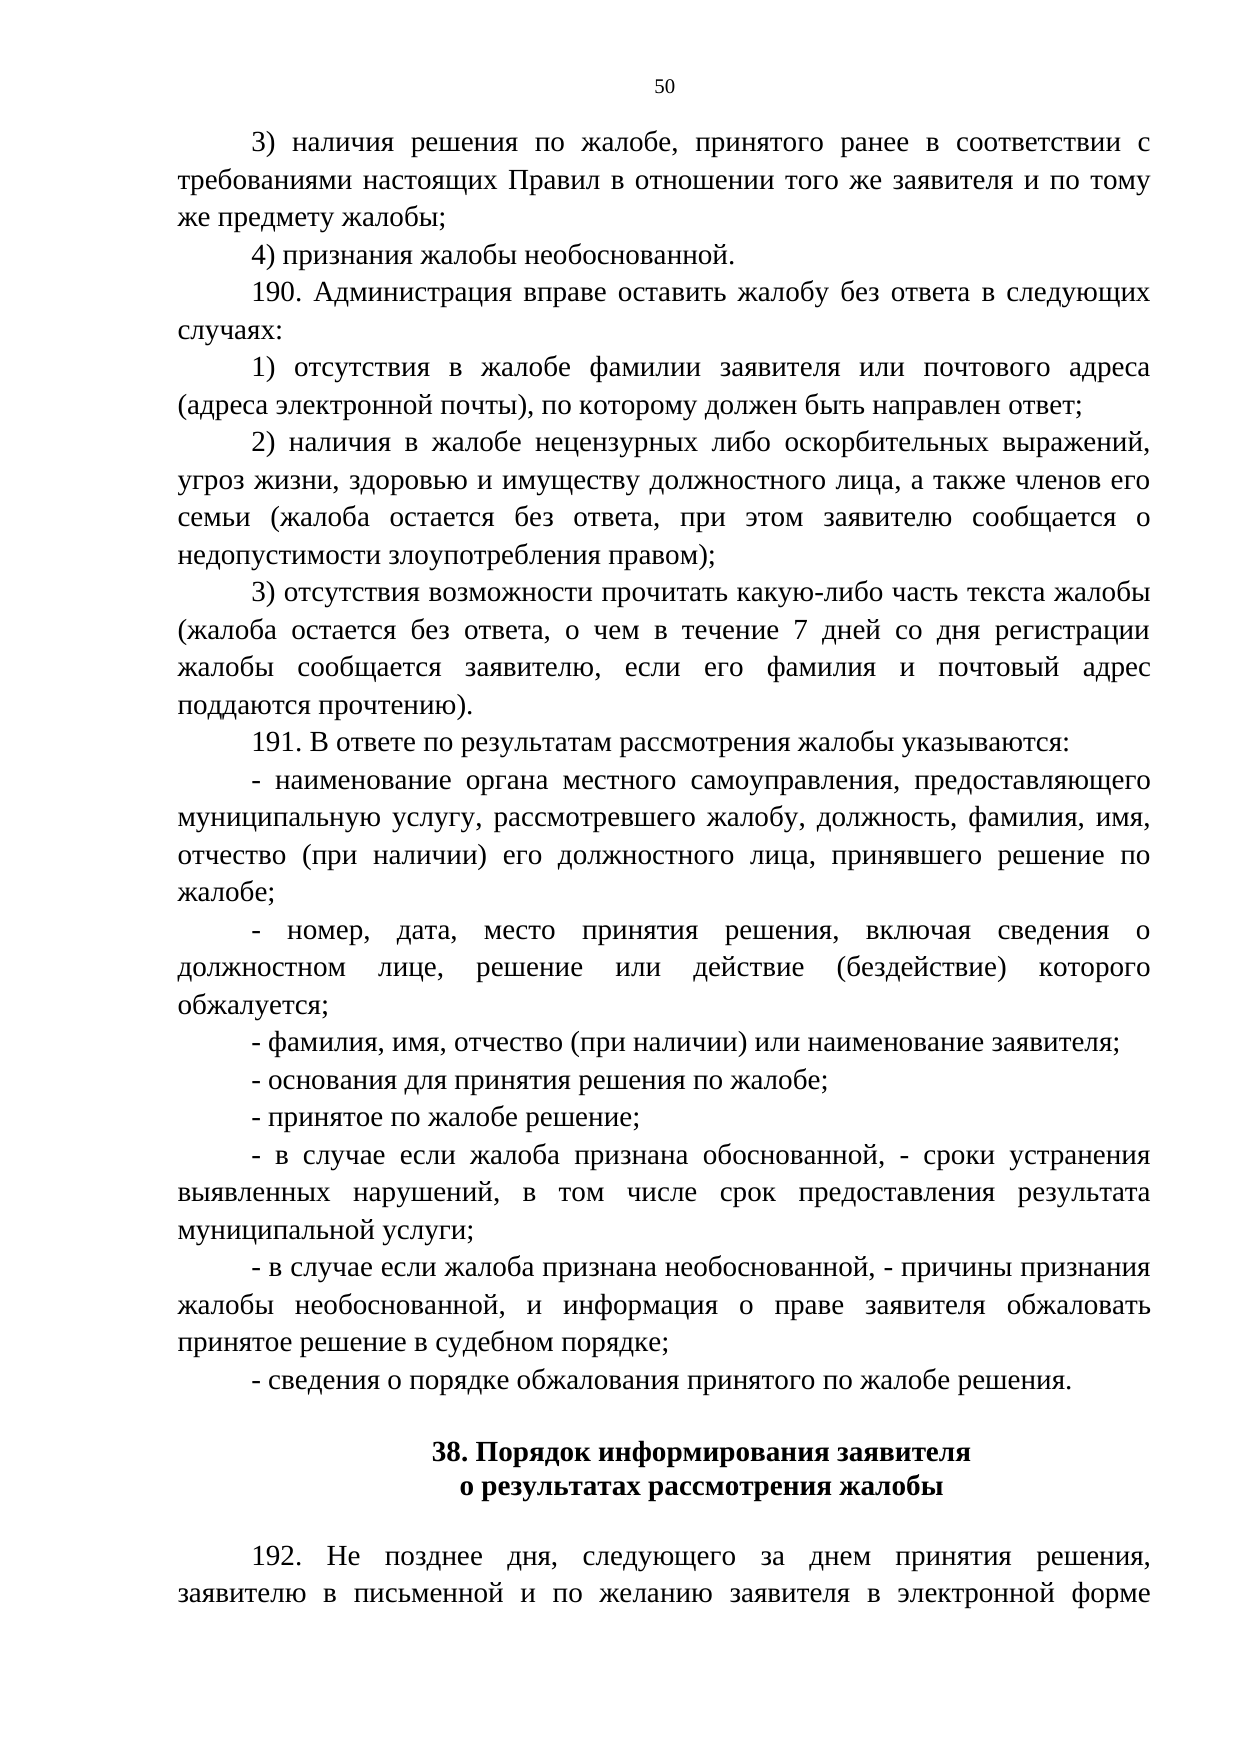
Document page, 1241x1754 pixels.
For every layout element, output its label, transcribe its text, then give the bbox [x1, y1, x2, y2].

text 38. Порядок информирования заявителя [177, 1434, 1152, 1468]
text - в случае если жалоба признана обоснованной, - сроки устранения выявленных нарушений, в том числе срок предоставления результата муниципальной услуги; [177, 1134, 1152, 1247]
text - в случае если жалоба признана необоснованной, - причины признания жалобы необоснованной, и информация о праве заявителя обжаловать принятое решение в судебном порядке; [177, 1247, 1152, 1359]
text 3) отсутствия возможности прочитать какую-либо часть текста жалобы (жалоба остается без ответа, о чем в течение 7 дней со дня регистрации жалобы сообщается заявителю, если его фамилия и почтовый адрес поддаются прочтению). [177, 572, 1152, 722]
text 4) признания жалобы необоснованной. [177, 234, 1152, 272]
text 2) наличия в жалобе нецензурных либо оскорбительных выражений, угроз жизни, здоровью и имуществу должностного лица, а также членов его семьи (жалоба остается без ответа, при этом заявителю сообщается о недопустимости злоупотребления правом); [177, 422, 1152, 572]
text - номер, дата, место принятия решения, включая сведения о должностном лице, решение или действие (бездействие) которого обжалуется; [177, 909, 1152, 1022]
text 190. Администрация вправе оставить жалобу без ответа в следующих случаях: [177, 272, 1152, 347]
text 191. В ответе по результатам рассмотрения жалобы указываются: [177, 722, 1152, 759]
text 1) отсутствия в жалобе фамилии заявителя или почтового адреса (адреса электронной почты), по которому должен быть направлен ответ; [177, 347, 1152, 422]
text - фамилия, имя, отчество (при наличии) или наименование заявителя; [177, 1022, 1152, 1059]
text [177, 1535, 1152, 1610]
text - основания для принятия решения по жалобе; [177, 1059, 1152, 1097]
text - сведения о порядке обжалования принятого по жалобе решения. [177, 1359, 1152, 1397]
text 3) наличия решения по жалобе, принятого ранее в соответствии с требованиями настоящих Правил в отношении того же заявителя и по тому же предмету жалобы; [177, 122, 1152, 234]
text - наименование органа местного самоуправления, предоставляющего муниципальную услугу, рассмотревшего жалобу, должность, фамилия, имя, отчество (при наличии) его должностного лица, принявшего решение по жалобе; [177, 759, 1152, 909]
text о результатах рассмотрения жалобы [177, 1468, 1152, 1501]
text - принятое по жалобе решение; [177, 1097, 1152, 1134]
